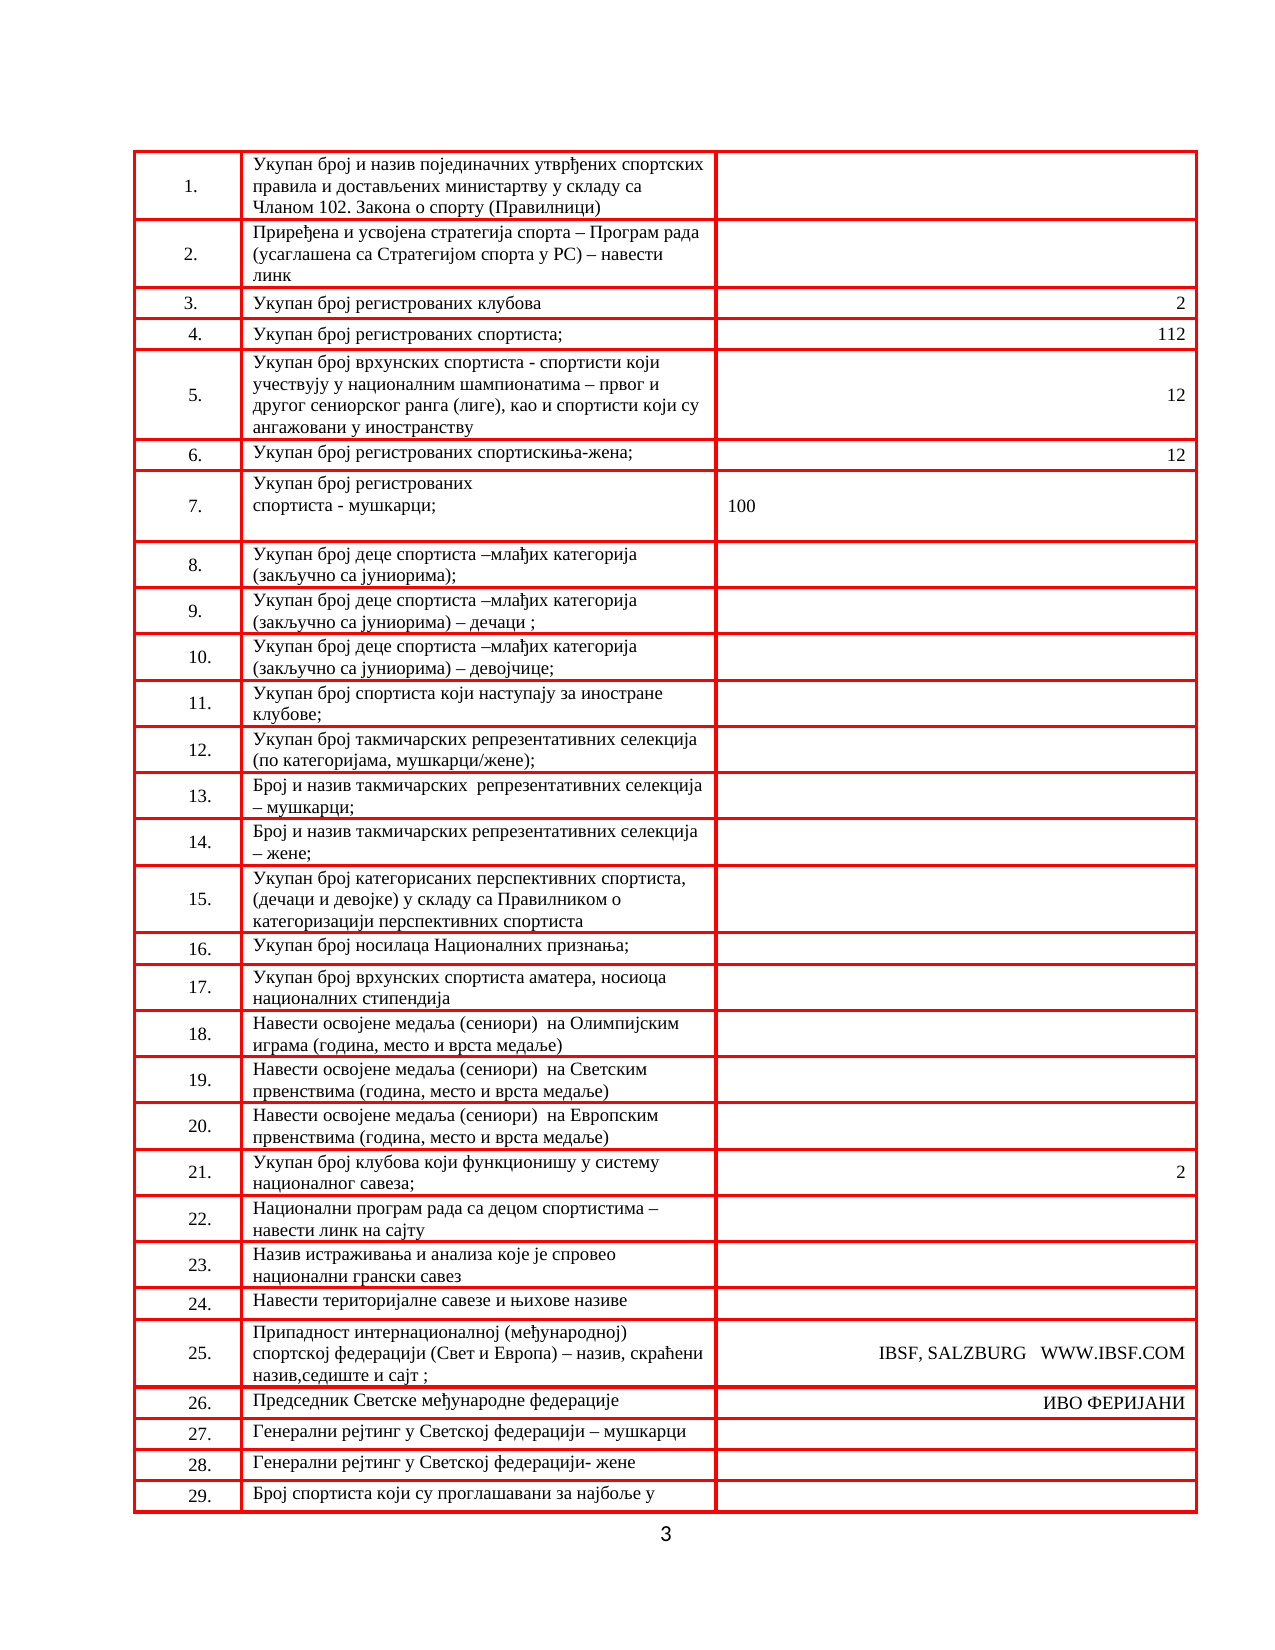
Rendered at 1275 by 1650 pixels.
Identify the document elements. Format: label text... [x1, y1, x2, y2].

table_cell [136, 934, 240, 962]
table_cell Укупан број врхунских спортиста аматера, носиоца националних стипендија [243, 966, 714, 1009]
table_cell Припадност интернационалној (међународној) спортској федерацији (Свет и Европа) – назив, скраћени назив,седиште и сајт ; [243, 1321, 714, 1385]
table_cell [718, 543, 1195, 586]
table_cell Председник Светске међународне федерације [243, 1389, 714, 1417]
table_cell [136, 1151, 240, 1194]
table_cell Укупан број и назив појединачних утврђених спортских правила и достављених министартву у складу са Чланом 102. Закона о спорту (Правилници) [243, 153, 714, 218]
table_cell IBSF, SALZBURG WWW.IBSF.COM [718, 1321, 1195, 1385]
table_cell Генерални рејтинг у Светској федерацији- жене [243, 1451, 714, 1479]
table_cell [136, 1451, 240, 1479]
table_cell [718, 867, 1195, 931]
table_cell [136, 472, 240, 540]
table_cell 100 [718, 472, 1195, 540]
table_cell Број и назив такмичарских репрезентативних селекција – жене; [243, 820, 714, 863]
table_cell Назив истраживања и анализа које је спровео национални грански савез [243, 1243, 714, 1286]
table_cell [136, 867, 240, 931]
table_cell [136, 635, 240, 678]
table_cell [718, 635, 1195, 678]
table_cell 12 [718, 351, 1195, 437]
table_cell [718, 774, 1195, 817]
table_cell Укупан број врхунских спортиста - спортисти који учествују у националним шампионатима – првог и другог сениорског ранга (лиге), као и спортисти који су ангажовани у иностранству [243, 351, 714, 437]
table_cell [718, 728, 1195, 771]
table_cell Укупан број деце спортиста –млађих категорија (закључно са јуниорима); [243, 543, 714, 586]
table_cell Укупан број клубова који функционишу у систему националног савеза; [243, 1151, 714, 1194]
table_cell Укупан број деце спортиста –млађих категорија (закључно са јуниорима) – дечаци ; [243, 589, 714, 632]
table_cell [718, 820, 1195, 863]
table_cell Укупан број деце спортиста –млађих категорија (закључно са јуниорима) – девојчице; [243, 635, 714, 678]
table_cell 2 [718, 289, 1195, 317]
table_cell [718, 1104, 1195, 1147]
table_cell [136, 774, 240, 817]
table_cell [136, 682, 240, 725]
table_cell Приређена и усвојена стратегија спорта – Програм рада (усаглашена са Стратегијом спорта у РС) – навести линк [243, 221, 714, 286]
table_cell Укупан број спортиста који наступају за иностране клубове; [243, 682, 714, 725]
table_cell Навести освојене медаља (сениори) на Европским првенствима (година, место и врста медаље) [243, 1104, 714, 1147]
table_cell [136, 289, 240, 317]
table_cell Укупан број регистрованих клубова [243, 289, 714, 317]
table_cell [136, 1012, 240, 1055]
table_cell 12 [718, 441, 1195, 469]
table_cell [718, 1289, 1195, 1317]
table_cell Укупан број регистрованих спортискиња-жена; [243, 441, 714, 469]
table_cell [136, 221, 240, 286]
table_cell 112 [718, 320, 1195, 348]
table_cell Укупан број регистрованих спортиста; [243, 320, 714, 348]
table_cell [718, 589, 1195, 632]
table_cell Генерални рејтинг у Светској федерацији – мушкарци [243, 1420, 714, 1448]
table_cell Укупан број носилаца Националних признања; [243, 934, 714, 962]
table_cell [136, 351, 240, 437]
table_cell [136, 1197, 240, 1240]
table_cell Број и назив такмичарских репрезентативних селекција – мушкарци; [243, 774, 714, 817]
table_cell [718, 1451, 1195, 1479]
table_cell [718, 1197, 1195, 1240]
table_cell [136, 1104, 240, 1147]
table_cell [718, 221, 1195, 286]
table_cell Навести територијалне савезе и њихове називе [243, 1289, 714, 1317]
table_cell [718, 682, 1195, 725]
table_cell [243, 1482, 714, 1510]
table_cell [136, 966, 240, 1009]
table_cell [136, 1420, 240, 1448]
table_cell Укупан број такмичарских репрезентативних селекција (по категоријама, мушкарци/жене); [243, 728, 714, 771]
table_cell [136, 589, 240, 632]
table_cell ИВО ФЕРИЈАНИ [718, 1389, 1195, 1417]
table_cell [136, 1243, 240, 1286]
table_cell [136, 1321, 240, 1385]
table_cell [136, 1058, 240, 1101]
table_cell Национални програм рада са децом спортистима – навести линк на сајту [243, 1197, 714, 1240]
table_cell Укупан број регистрованих спортиста - мушкарци; [243, 472, 714, 540]
table_cell [136, 441, 240, 469]
table_cell [136, 728, 240, 771]
table_cell Укупан број категорисаних перспективних спортиста, (дечаци и девојке) у складу са Правилником о категоризацији перспективних спортиста [243, 867, 714, 931]
table_cell 2 [718, 1151, 1195, 1194]
table_cell [136, 153, 240, 218]
table_cell [136, 320, 240, 348]
table_cell [718, 934, 1195, 962]
table_cell [136, 1482, 240, 1510]
table_cell [718, 966, 1195, 1009]
table_cell Навести освојене медаља (сениори) на Олимпијским играма (година, место и врста медаље) [243, 1012, 714, 1055]
table_cell [718, 1243, 1195, 1286]
table_cell [718, 1058, 1195, 1101]
table_cell [718, 1420, 1195, 1448]
table_cell [718, 1012, 1195, 1055]
table_cell [136, 543, 240, 586]
table_cell [718, 1482, 1195, 1510]
table_cell [136, 1389, 240, 1417]
table_cell [718, 153, 1195, 218]
table_cell [136, 1289, 240, 1317]
table_cell Навести освојене медаља (сениори) на Светским првенствима (година, место и врста медаље) [243, 1058, 714, 1101]
table_cell [136, 820, 240, 863]
